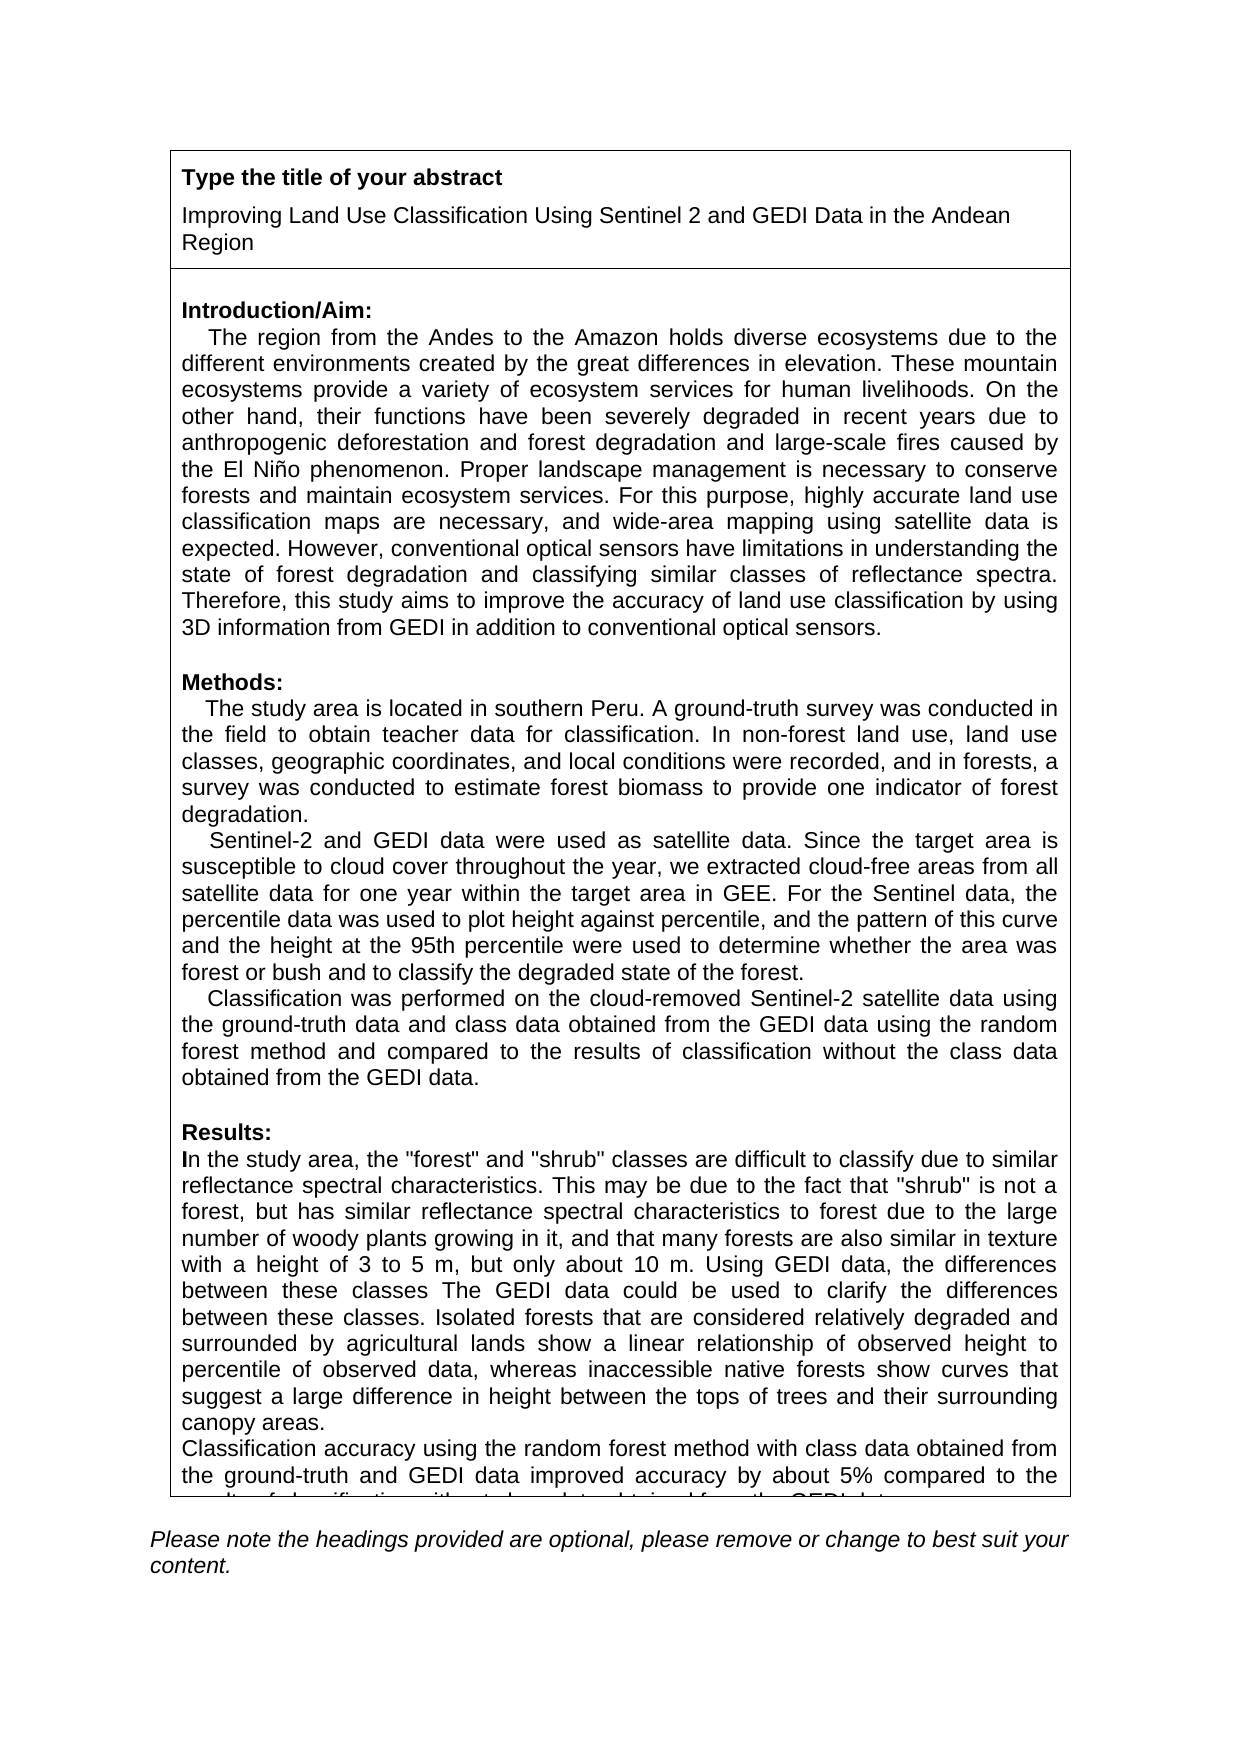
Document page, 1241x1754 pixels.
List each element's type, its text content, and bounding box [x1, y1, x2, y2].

text Please note the headings provided are optional, please remove or change to best suit your content. [150, 1526, 1090, 1578]
table_header Type the title of your abstract Improving Land Use Classification Using Sentinel 2 and GEDI Data in the Andean Region [171, 151, 1070, 268]
table_cell Introduction/Aim: The region from the Andes to the Amazon holds diverse ecosystems due to the different environments created by the great differences in elevation. These mountain ecosystems provide a variety of ecosystem services for human livelihoods. On the other hand, their functions have been severely degraded in recent years due to anthropogenic deforestation and forest degradation and large-scale fires caused by the El Niño phenomenon. Proper landscape management is necessary to conserve forests and maintain ecosystem services. For this purpose, highly accurate land use classification maps are necessary, and wide-area mapping using satellite data is expected. However, conventional optical sensors have limitations in understanding the state of forest degradation and classifying similar classes of reflectance spectra. Therefore, this study aims to improve the accuracy of land use classification by using 3D information from GEDI in addition to conventional optical sensors. Methods: The study area is located in southern Peru. A ground-truth survey was conducted in the field to obtain teacher data for classification. In non-forest land use, land use classes, geographic coordinates, and local conditions were recorded, and in forests, a survey was conducted to estimate forest biomass to provide one indicator of forest degradation. Sentinel-2 and GEDI data were used as satellite data. Since the target area is susceptible to cloud cover throughout the year, we extracted cloud-free areas from all satellite data for one year within the target area in GEE. For the Sentinel data, the percentile data was used to plot height against percentile, and the pattern of this curve and the height at the 95th percentile were used to determine whether the area was forest or bush and to classify the degraded state of the forest. Classification was performed on the cloud-removed Sentinel-2 satellite data using the ground-truth data and class data obtained from the GEDI data using the random forest method and compared to the results of classification without the class data obtained from the GEDI data. Results: In the study area, the "forest" and "shrub" classes are difficult to classify due to similar reflectance spectral characteristics. This may be due to the fact that "shrub" is not a forest, but has similar reflectance spectral characteristics to forest due to the large number of woody plants growing in it, and that many forests are also similar in texture with a height of 3 to 5 m, but only about 10 m. Using GEDI data, the differences between these classes The GEDI data could be used to clarify the differences between these classes. Isolated forests that are considered relatively degraded and surrounded by agricultural lands show a linear relationship of observed height to percentile of observed data, whereas inaccessible native forests show curves that suggest a large difference in height between the tops of trees and their surrounding canopy areas. Classification accuracy using the random forest method with class data obtained from the ground-truth and GEDI data improved accuracy by about 5% compared to the results of classification without class data obtained from the GEDI data. [171, 269, 1070, 1496]
